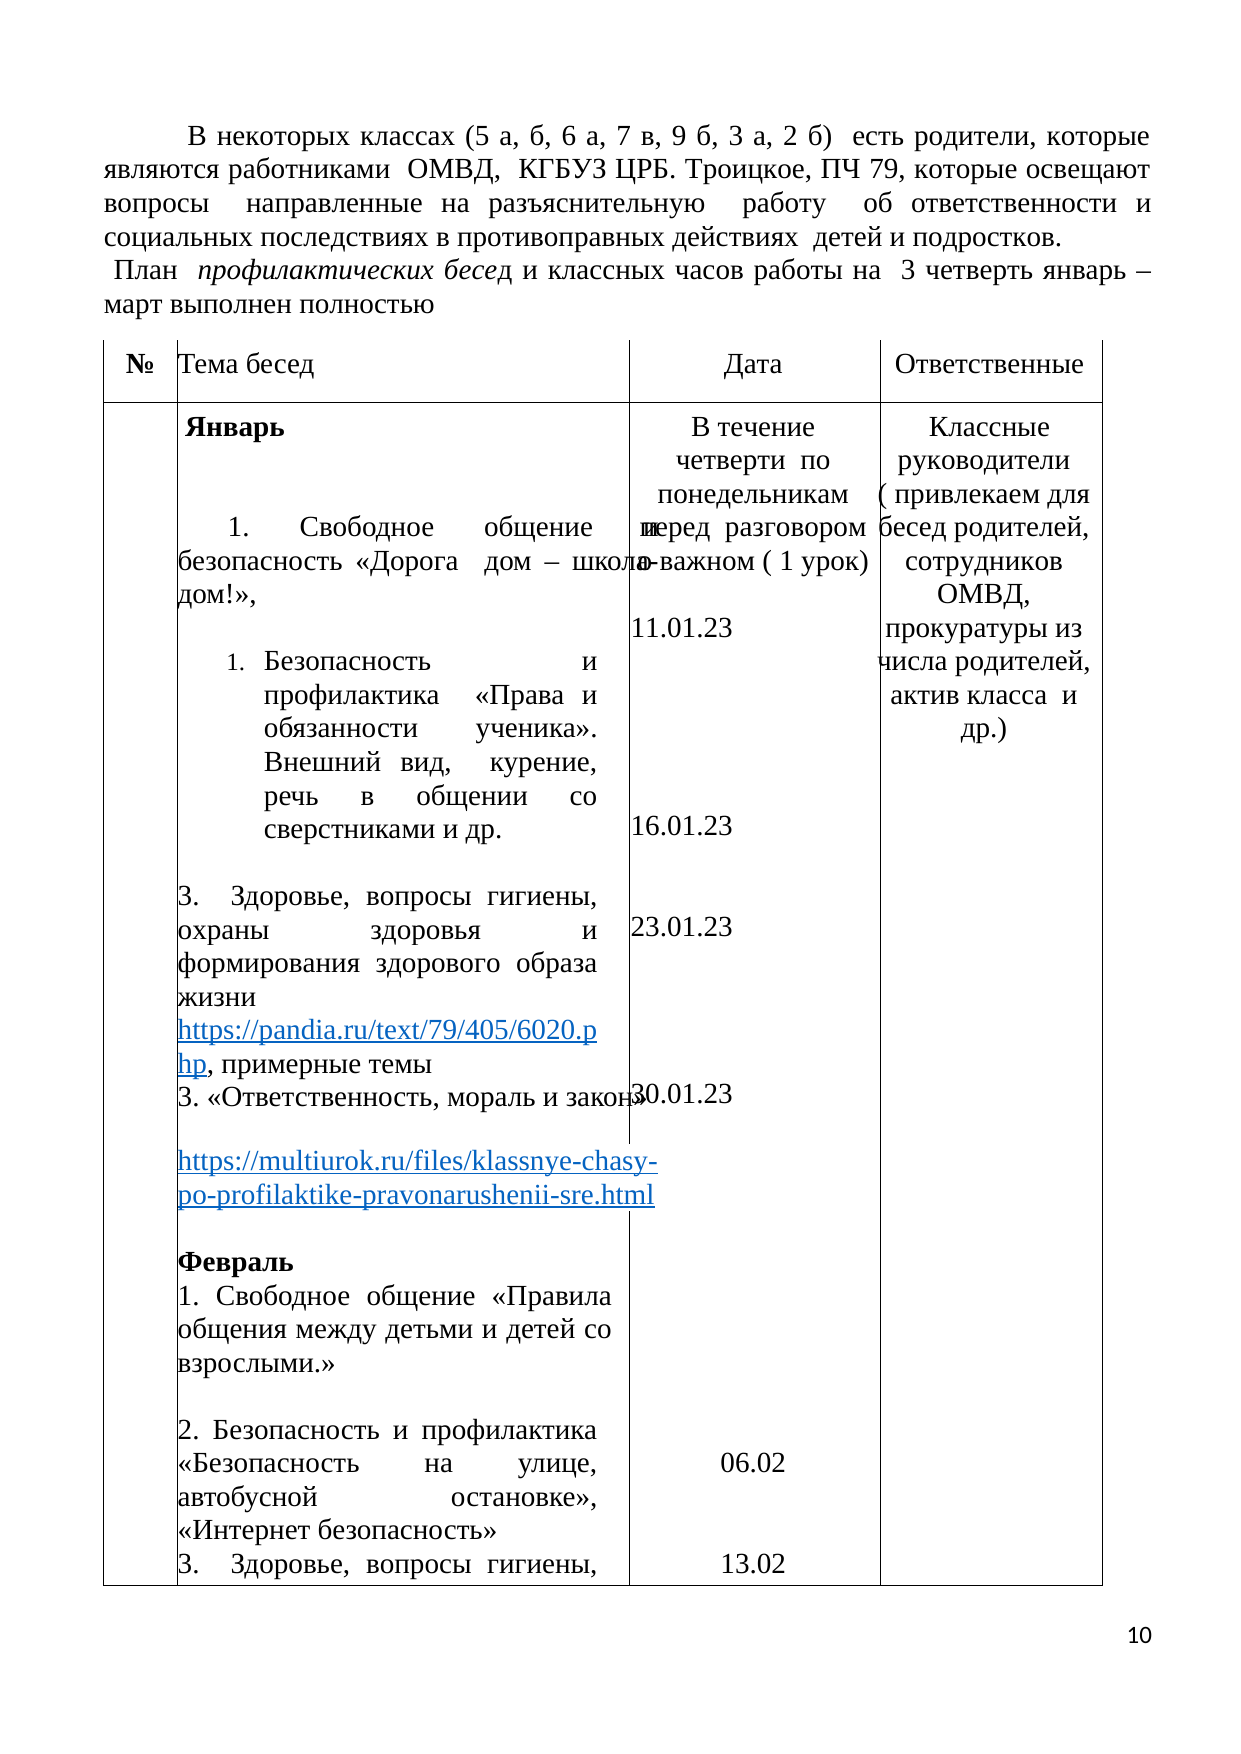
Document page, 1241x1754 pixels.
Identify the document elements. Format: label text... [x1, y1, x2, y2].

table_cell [630, 403, 880, 1585]
table_header Ответственные [881, 340, 1102, 402]
text В некоторых классах (5 а, б, 6 а, 7 в, 9 б, 3 а, 2 б) есть родители, которые являются работниками ОМВД, КГБУЗ ЦРБ. Троицкое, ПЧ 79, которые освещают вопросы направленные на разъяснительную работу об ответственности и социальных последствиях в противоправных действиях детей и подростков. [103, 178, 1152, 252]
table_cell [881, 403, 1102, 1585]
table_cell [104, 403, 177, 1585]
text План профилактических бесед и классных часов работы на 3 четверть январь – март выполнен полностью [103, 252, 1152, 319]
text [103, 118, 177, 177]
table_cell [178, 1211, 629, 1585]
table_header Тема бесед [178, 340, 629, 402]
table_header № [104, 340, 177, 402]
table_header Дата [630, 340, 880, 402]
